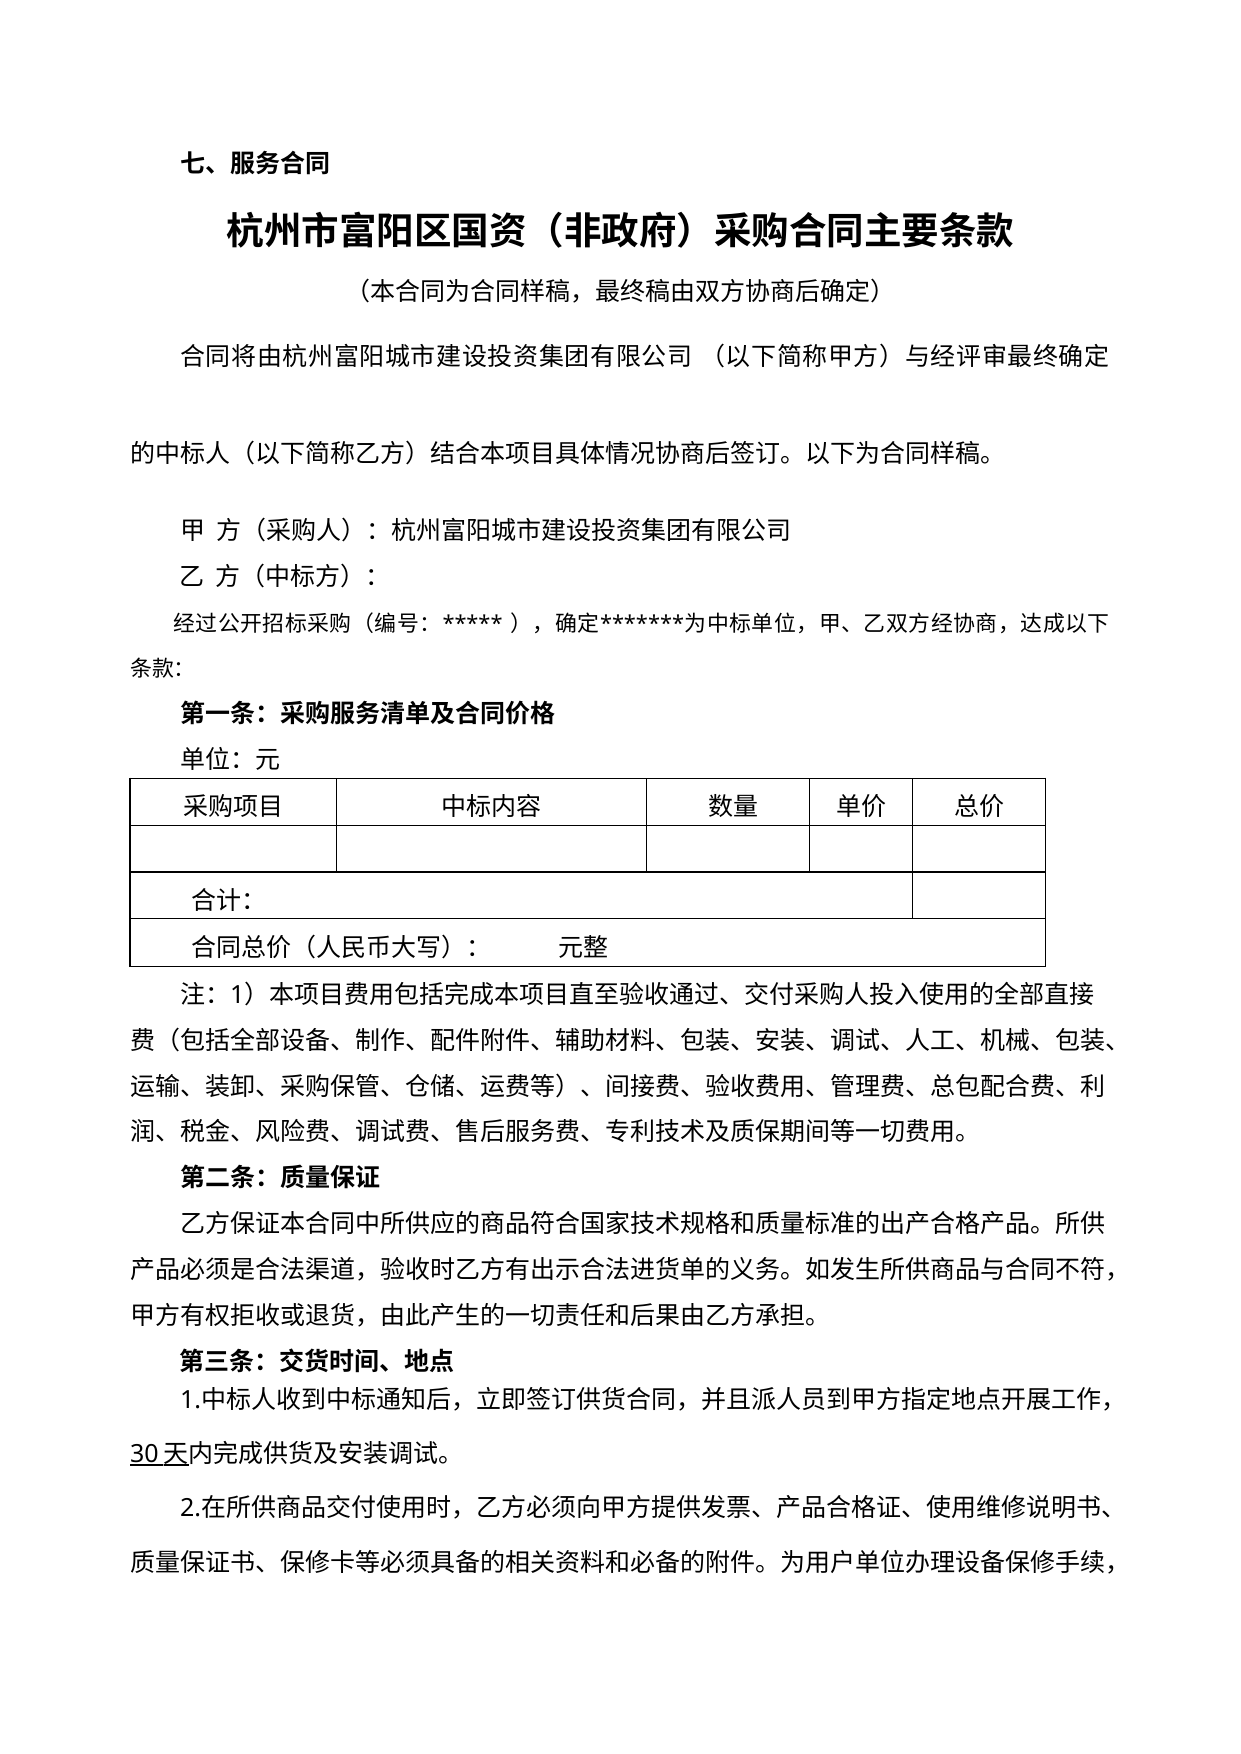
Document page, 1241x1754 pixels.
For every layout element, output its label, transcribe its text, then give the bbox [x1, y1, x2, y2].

text 第二条：质量保证 [130, 1150, 1110, 1196]
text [130, 1488, 1110, 1578]
table_cell [913, 826, 1045, 871]
table_header 单价 [810, 779, 912, 824]
text 合同将由杭州富阳城市建设投资集团有限公司 （以下简称甲方）与经评审最终确定的中标人（以下简称乙方）结合本项目具体情况协商后签订。以下为合同样稿。 [130, 322, 1110, 484]
text 甲 方（采购人）：杭州富阳城市建设投资集团有限公司 [130, 503, 1110, 548]
table_cell 合同总价（人民币大写）： 元整 [131, 919, 1045, 966]
text （本合同为合同样稿，最终稿由双方协商后确定） [130, 257, 1110, 322]
table_cell [913, 873, 1045, 918]
text 第三条：交货时间、地点 [130, 1333, 1110, 1379]
text 杭州市富阳区国资（非政府）采购合同主要条款 [130, 194, 1110, 257]
text 乙方保证本合同中所供应的商品符合国家技术规格和质量标准的出产合格产品。所供产品必须是合法渠道，验收时乙方有出示合法进货单的义务。如发生所供商品与合同不符，甲方有权拒收或退货，由此产生的一切责任和后果由乙方承担。 [130, 1196, 1110, 1333]
text 1.中标人收到中标通知后，立即签订供货合同，并且派人员到甲方指定地点开展工作，30天内完成供货及安装调试。 [130, 1379, 1110, 1470]
text 乙 方（中标方）： [130, 548, 1110, 594]
table_cell [810, 826, 912, 871]
table_cell [337, 826, 646, 871]
table_header 中标内容 [337, 779, 646, 824]
text 经过公开招标采购（编号：***** ），确定*******为中标单位，甲、乙双方经协商，达成以下条款： [130, 594, 1110, 686]
text 单位：元 [130, 732, 1110, 778]
table_cell [647, 826, 809, 871]
table_header 采购项目 [131, 779, 336, 824]
table_cell [131, 826, 336, 871]
table_cell 合计： [131, 873, 912, 918]
table_header 数量 [647, 779, 809, 824]
text 七、服务合同 [130, 129, 1110, 194]
table_header 总价 [913, 779, 1045, 824]
text 第一条：采购服务清单及合同价格 [130, 686, 1110, 732]
text 注：1）本项目费用包括完成本项目直至验收通过、交付采购人投入使用的全部直接费（包括全部设备、制作、配件附件、辅助材料、包装、安装、调试、人工、机械、包装、运输、装卸、采购保管、仓储、运费等）、间接费、验收费用、管理费、总包配合费、利润、税金、风险费、调试费、售后服务费、专利技术及质保期间等一切费用。 [130, 967, 1110, 1150]
